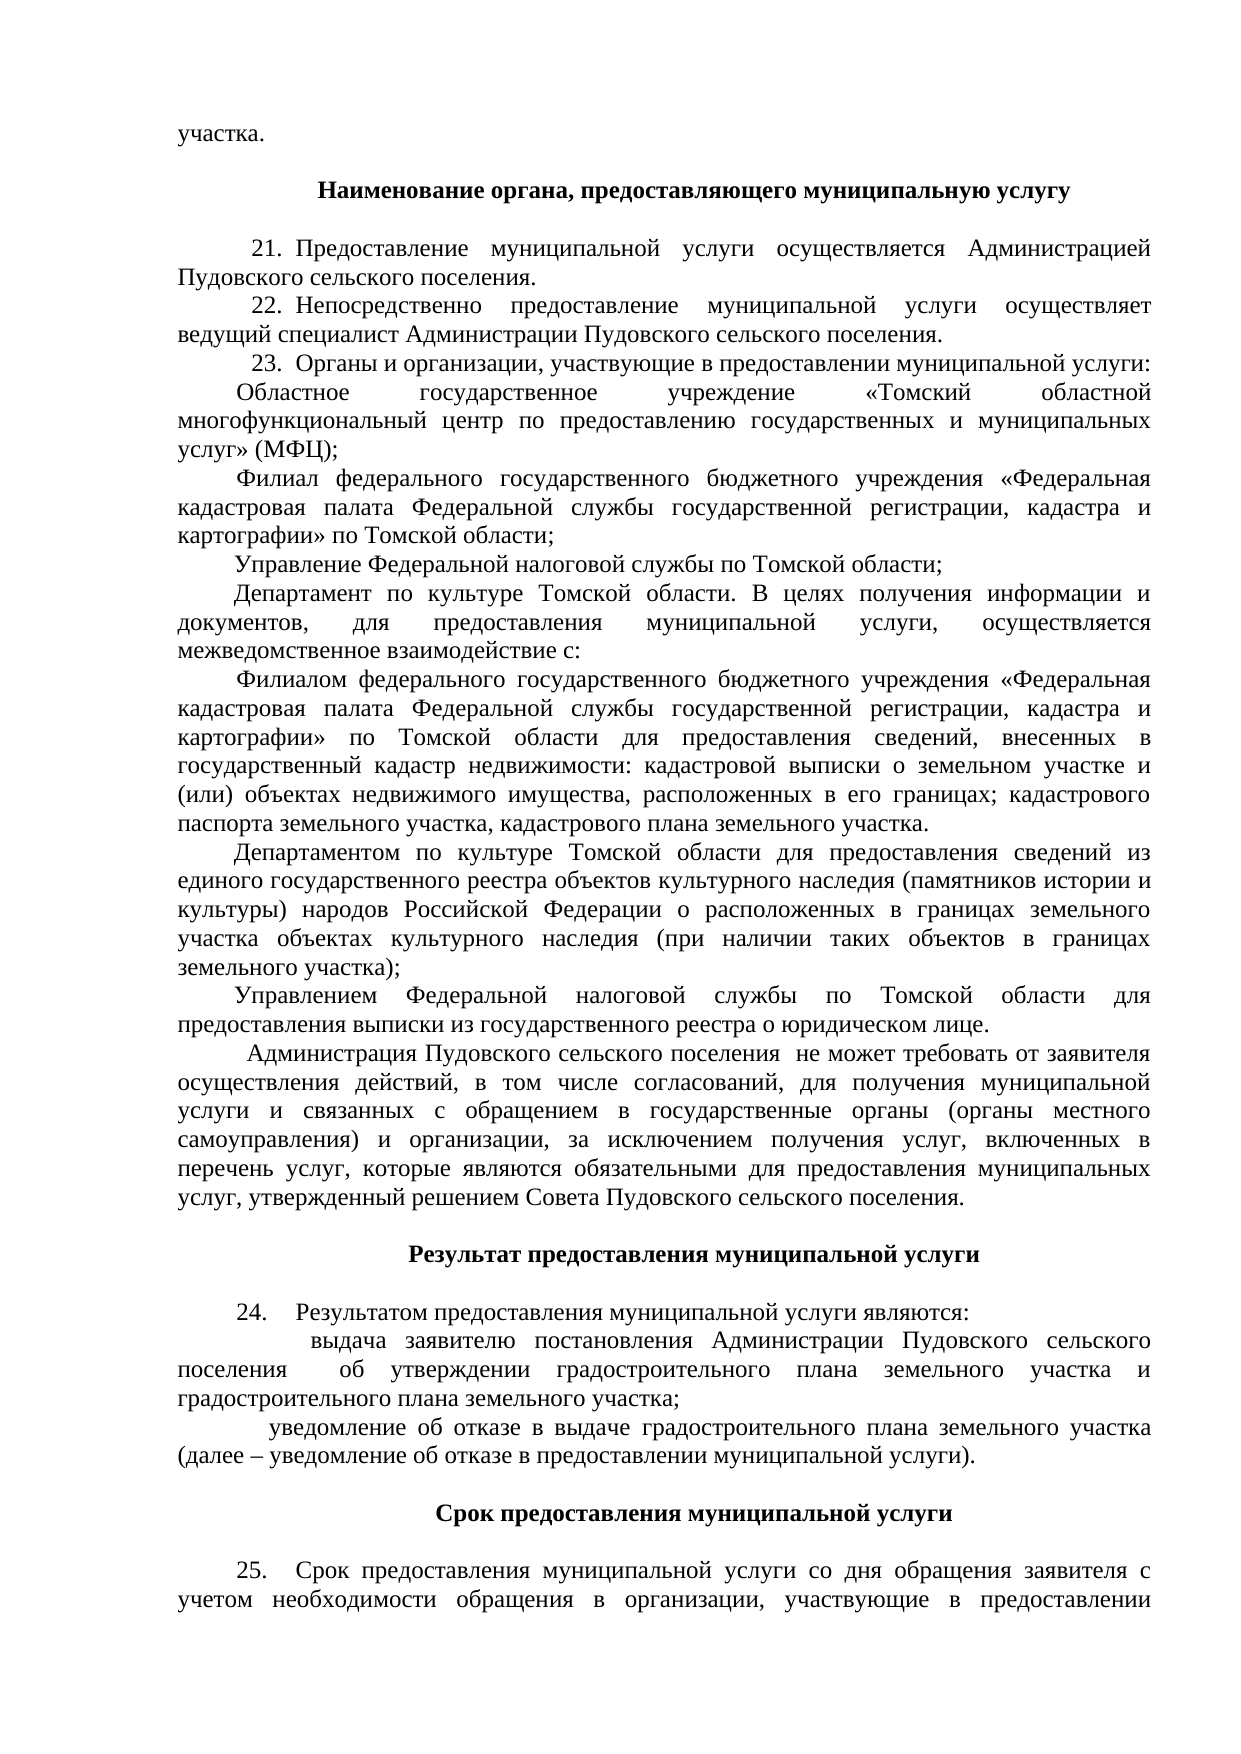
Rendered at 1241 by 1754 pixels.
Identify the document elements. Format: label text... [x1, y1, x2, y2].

text Управление Федеральной налоговой службы по Томской области; [177, 549, 1152, 578]
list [177, 1556, 1152, 1613]
list Предоставление муниципальной услуги осуществляется Администрацией Пудовского сельского поселения. [177, 233, 1152, 291]
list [177, 118, 1152, 147]
text Департаментом по культуре Томской области для предоставления сведений из единого государственного реестра объектов культурного наследия (памятников истории и культуры) народов Российской Федерации о расположенных в границах земельного участка объектах культурного наследия (при наличии таких объектов в границах земельного участка); [177, 837, 1152, 981]
text Администрация Пудовского сельского поселения не может требовать от заявителя осуществления действий, в том числе согласований, для получения муниципальной услуги и связанных с обращением в государственные органы (органы местного самоуправления) и организации, за исключением получения услуг, включенных в перечень услуг, которые являются обязательными для предоставления муниципальных услуг, утвержденный решением Совета Пудовского сельского поселения. [177, 1038, 1152, 1211]
list Непосредственно предоставление муниципальной услуги осуществляет ведущий специалист Администрации Пудовского сельского поселения. [177, 291, 1152, 348]
text выдача заявителю постановления Администрации Пудовского сельского поселения об утверждении градостроительного плана земельного участка и градостроительного плана земельного участка; [177, 1326, 1152, 1412]
text уведомление об отказе в выдаче градостроительного плана земельного участка (далее – уведомление об отказе в предоставлении муниципальной услуги). [177, 1412, 1152, 1469]
text Филиалом федерального государственного бюджетного учреждения «Федеральная кадастровая палата Федеральной службы государственной регистрации, кадастра и картографии» по Томской области для предоставления сведений, внесенных в государственный кадастр недвижимости: кадастровой выписки о земельном участке и (или) объектах недвижимого имущества, расположенных в его границах; кадастрового паспорта земельного участка, кадастрового плана земельного участка. [177, 664, 1152, 837]
text Департамент по культуре Томской области. В целях получения информации и документов, для предоставления муниципальной услуги, осуществляется межведомственное взаимодействие с: [177, 578, 1152, 664]
text Управлением Федеральной налоговой службы по Томской области для предоставления выписки из государственного реестра о юридическом лице. [177, 981, 1152, 1038]
text Срок предоставления муниципальной услуги [177, 1498, 1152, 1527]
text Наименование органа, предоставляющего муниципальную услугу [177, 176, 1152, 204]
text Результат предоставления муниципальной услуги [177, 1239, 1152, 1268]
text Филиал федерального государственного бюджетного учреждения «Федеральная кадастровая палата Федеральной службы государственной регистрации, кадастра и картографии» по Томской области; [177, 463, 1152, 549]
list Результатом предоставления муниципальной услуги являются: [177, 1297, 1152, 1326]
list Органы и организации, участвующие в предоставлении муниципальной услуги: [177, 348, 1152, 377]
text Областное государственное учреждение «Томский областной многофункциональный центр по предоставлению государственных и муниципальных услуг» (МФЦ); [177, 377, 1152, 463]
